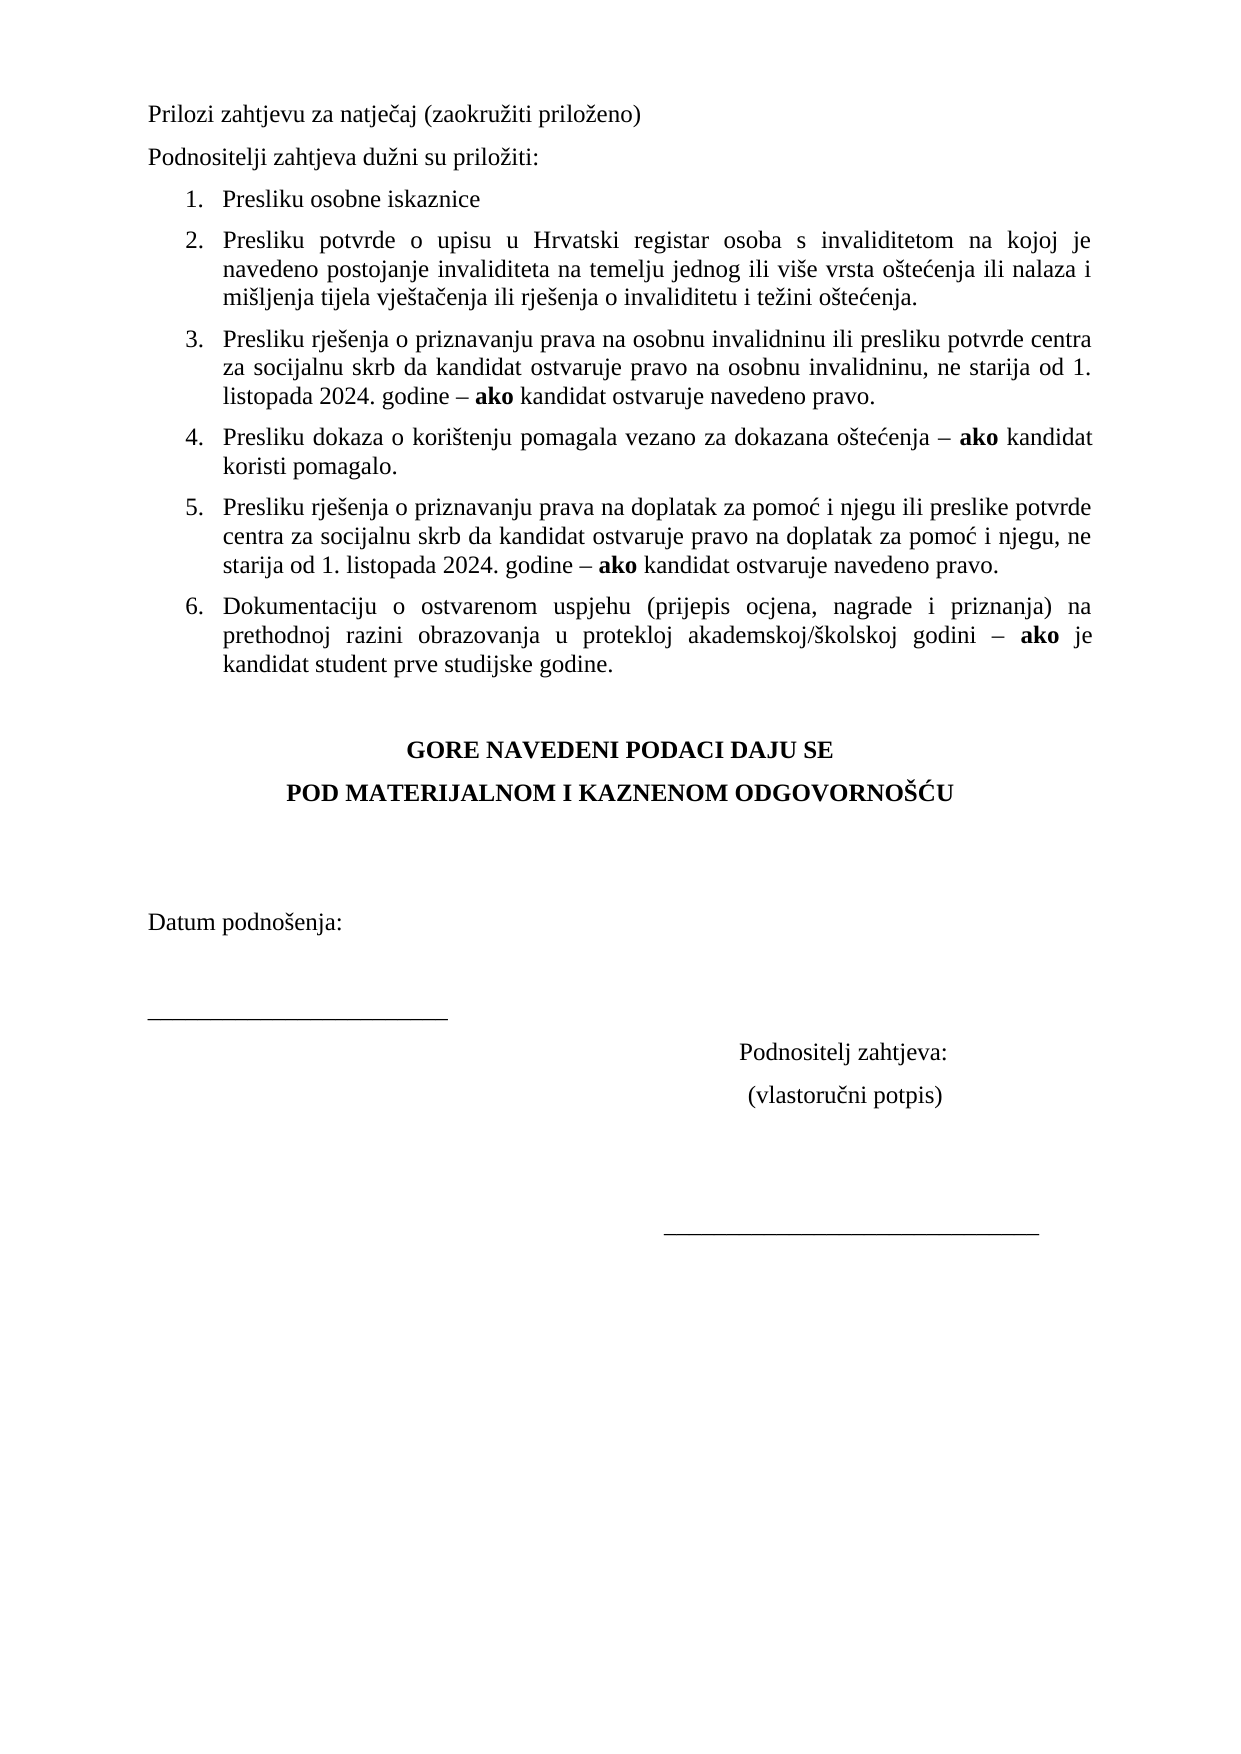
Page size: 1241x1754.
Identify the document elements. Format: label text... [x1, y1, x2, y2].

list Presliku potvrde o upisu u Hrvatski registar osoba s invaliditetom na kojoj je navedeno postojanje invaliditeta na temelju jednog ili više vrsta oštećenja ili nalaza i mišljenja tijela vještačenja ili rješenja o invaliditetu i težini oštećenja. [185, 225, 1092, 311]
list Presliku dokaza o korištenju pomagala vezano za dokazana oštećenja – ako kandidat koristi pomagalo. [185, 422, 1092, 480]
text Podnositelji zahtjeva dužni su priložiti: [148, 142, 1092, 171]
text GORE NAVEDENI PODACI DAJU SE [148, 735, 1092, 764]
text Prilozi zahtjevu za natječaj (zaokružiti priloženo) [148, 99, 1092, 128]
text Datum podnošenja: [148, 907, 1092, 936]
list Presliku rješenja o priznavanju prava na doplatak za pomoć i njegu ili preslike potvrde centra za socijalnu skrb da kandidat ostvaruje pravo na doplatak za pomoć i njegu, ne starija od 1. listopada 2024. godine – ako kandidat ostvaruje navedeno pravo. [185, 492, 1092, 579]
text (vlastoručni potpis) [148, 1080, 1092, 1109]
list Presliku osobne iskaznice [185, 184, 1092, 212]
list Dokumentaciju o ostvarenom uspjehu (prijepis ocjena, nagrade i priznanja) na prethodnoj razini obrazovanja u protekloj akademskoj/školskoj godini – ako je kandidat student prve studijske godine. [185, 591, 1092, 677]
list Presliku rješenja o priznavanju prava na osobnu invalidninu ili presliku potvrde centra za socijalnu skrb da kandidat ostvaruje pravo na osobnu invalidninu, ne starija od 1. listopada 2024. godine – ako kandidat ostvaruje navedeno pravo. [185, 324, 1092, 410]
text Podnositelj zahtjeva: [148, 1037, 1092, 1066]
text ________________________ [148, 994, 1092, 1022]
text ______________________________ [590, 1209, 1092, 1238]
text POD MATERIJALNOM I KAZNENOM ODGOVORNOŠĆU [148, 778, 1092, 807]
